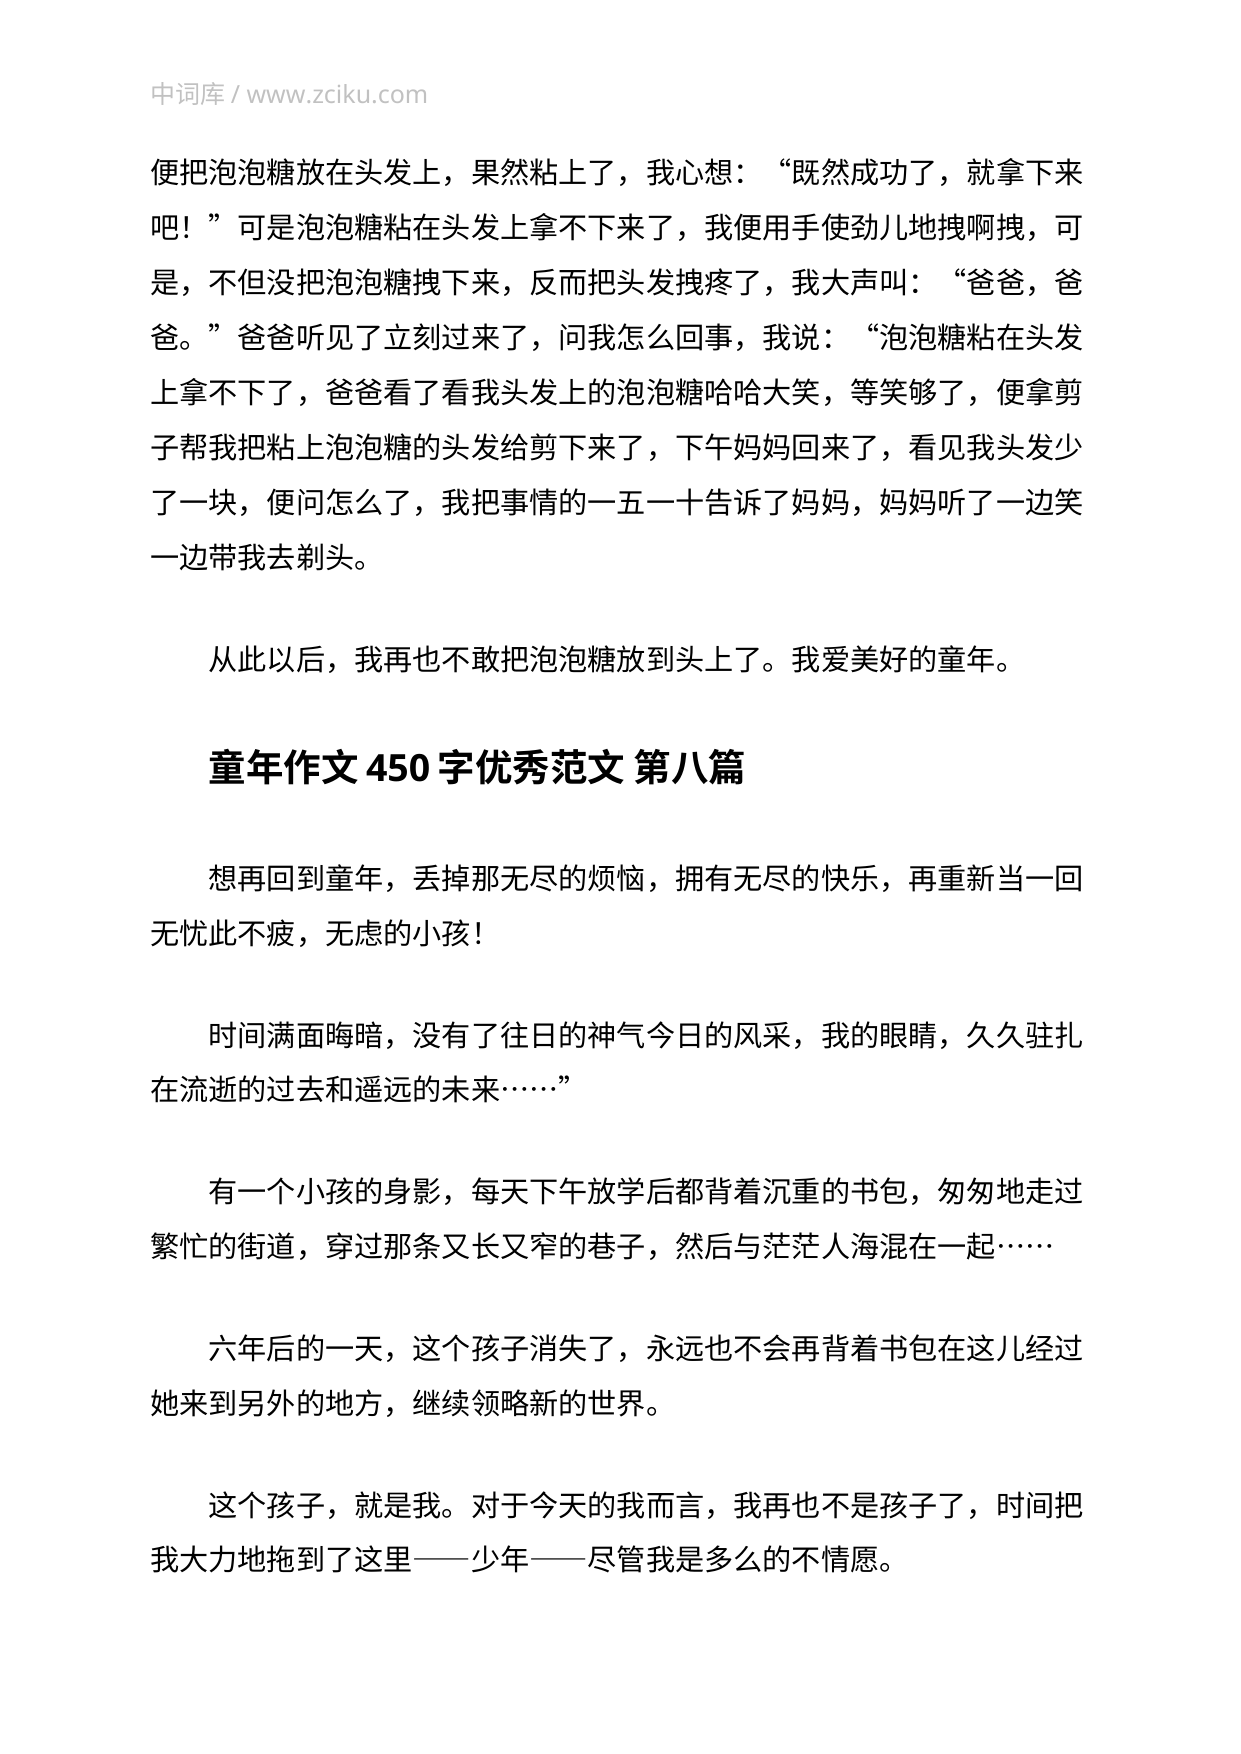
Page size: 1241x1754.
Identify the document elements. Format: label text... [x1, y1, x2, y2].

text 六年后的一天，这个孩子消失了，永远也不会再背着书包在这儿经过她来到另外的地方，继续领略新的世界。 [150, 1325, 1090, 1423]
text 童年作文450字优秀范文 第八篇 [150, 738, 1090, 792]
text 想再回到童年，丢掉那无尽的烦恼，拥有无尽的快乐，再重新当一回无忧此不疲，无虑的小孩！ [150, 855, 1090, 953]
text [150, 150, 1090, 577]
text 从此以后，我再也不敢把泡泡糖放到头上了。我爱美好的童年。 [150, 636, 1090, 678]
text 时间满面晦暗，没有了往日的神气今日的风采，我的眼睛，久久驻扎在流逝的过去和遥远的未来……” [150, 1012, 1090, 1109]
text 有一个小孩的身影，每天下午放学后都背着沉重的书包，匆匆地走过繁忙的街道，穿过那条又长又窄的巷子，然后与茫茫人海混在一起…… [150, 1169, 1090, 1266]
text 这个孩子，就是我。对于今天的我而言，我再也不是孩子了，时间把我大力地拖到了这里——少年——尽管我是多么的不情愿。 [150, 1482, 1090, 1579]
